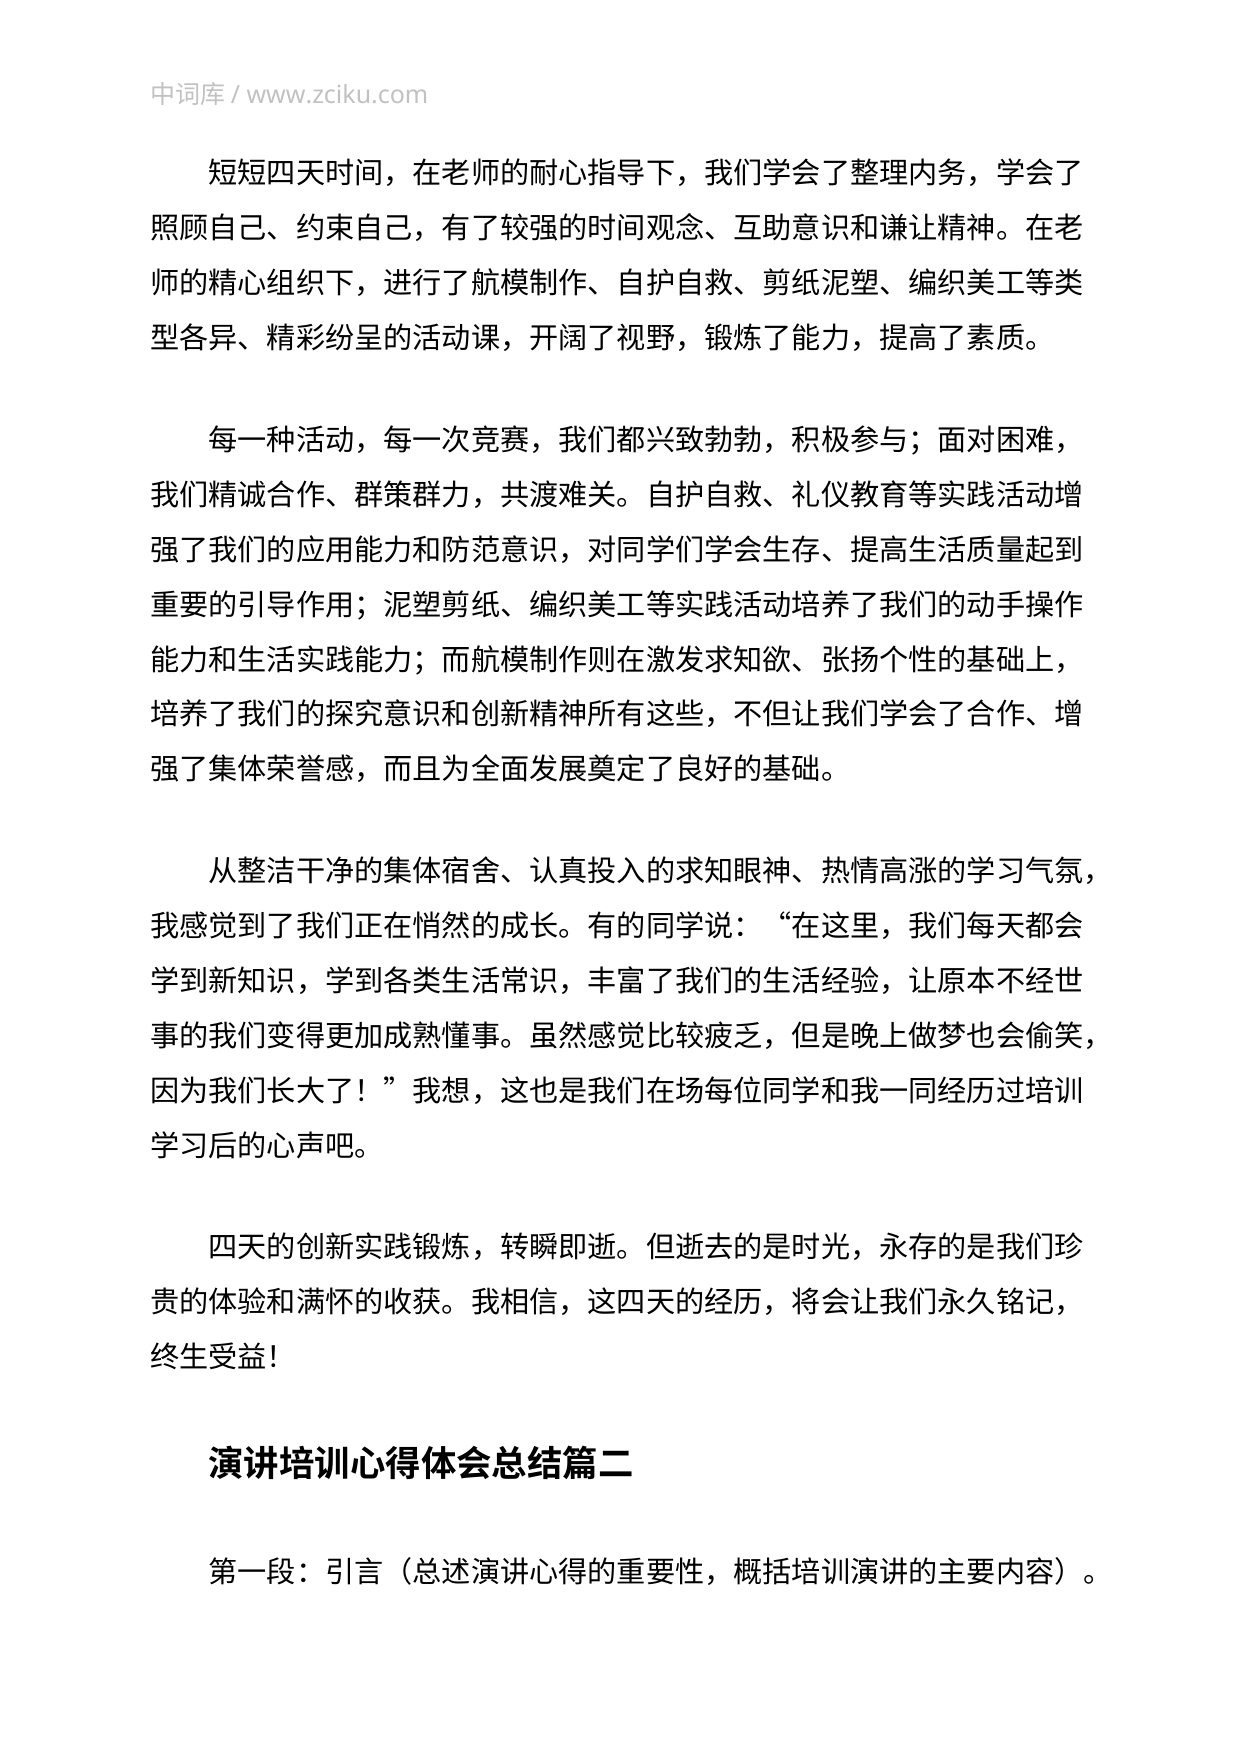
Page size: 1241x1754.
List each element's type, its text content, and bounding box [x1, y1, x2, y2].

text 每一种活动，每一次竞赛，我们都兴致勃勃，积极参与；面对困难，我们精诚合作、群策群力，共渡难关。自护自救、礼仪教育等实践活动增强了我们的应用能力和防范意识，对同学们学会生存、提高生活质量起到重要的引导作用；泥塑剪纸、编织美工等实践活动培养了我们的动手操作能力和生活实践能力；而航模制作则在激发求知欲、张扬个性的基础上，培养了我们的探究意识和创新精神所有这些，不但让我们学会了合作、增强了集体荣誉感，而且为全面发展奠定了良好的基础。 [150, 416, 1090, 788]
text 四天的创新实践锻炼，转瞬即逝。但逝去的是时光，永存的是我们珍贵的体验和满怀的收获。我相信，这四天的经历，将会让我们永久铭记，终生受益！ [150, 1224, 1090, 1376]
text 短短四天时间，在老师的耐心指导下，我们学会了整理内务，学会了照顾自己、约束自己，有了较强的时间观念、互助意识和谦让精神。在老师的精心组织下，进行了航模制作、自护自救、剪纸泥塑、编织美工等类型各异、精彩纷呈的活动课，开阔了视野，锻炼了能力，提高了素质。 [150, 150, 1090, 357]
text 从整洁干净的集体宿舍、认真投入的求知眼神、热情高涨的学习气氛，我感觉到了我们正在悄然的成长。有的同学说：“在这里，我们每天都会学到新知识，学到各类生活常识，丰富了我们的生活经验，让原本不经世事的我们变得更加成熟懂事。虽然感觉比较疲乏，但是晚上做梦也会偷笑，因为我们长大了！”我想，这也是我们在场每位同学和我一同经历过培训学习后的心声吧。 [150, 848, 1090, 1164]
text 演讲培训心得体会总结篇二 [150, 1435, 1090, 1487]
text 第一段：引言（总述演讲心得的重要性，概括培训演讲的主要内容）。 [150, 1549, 1090, 1591]
